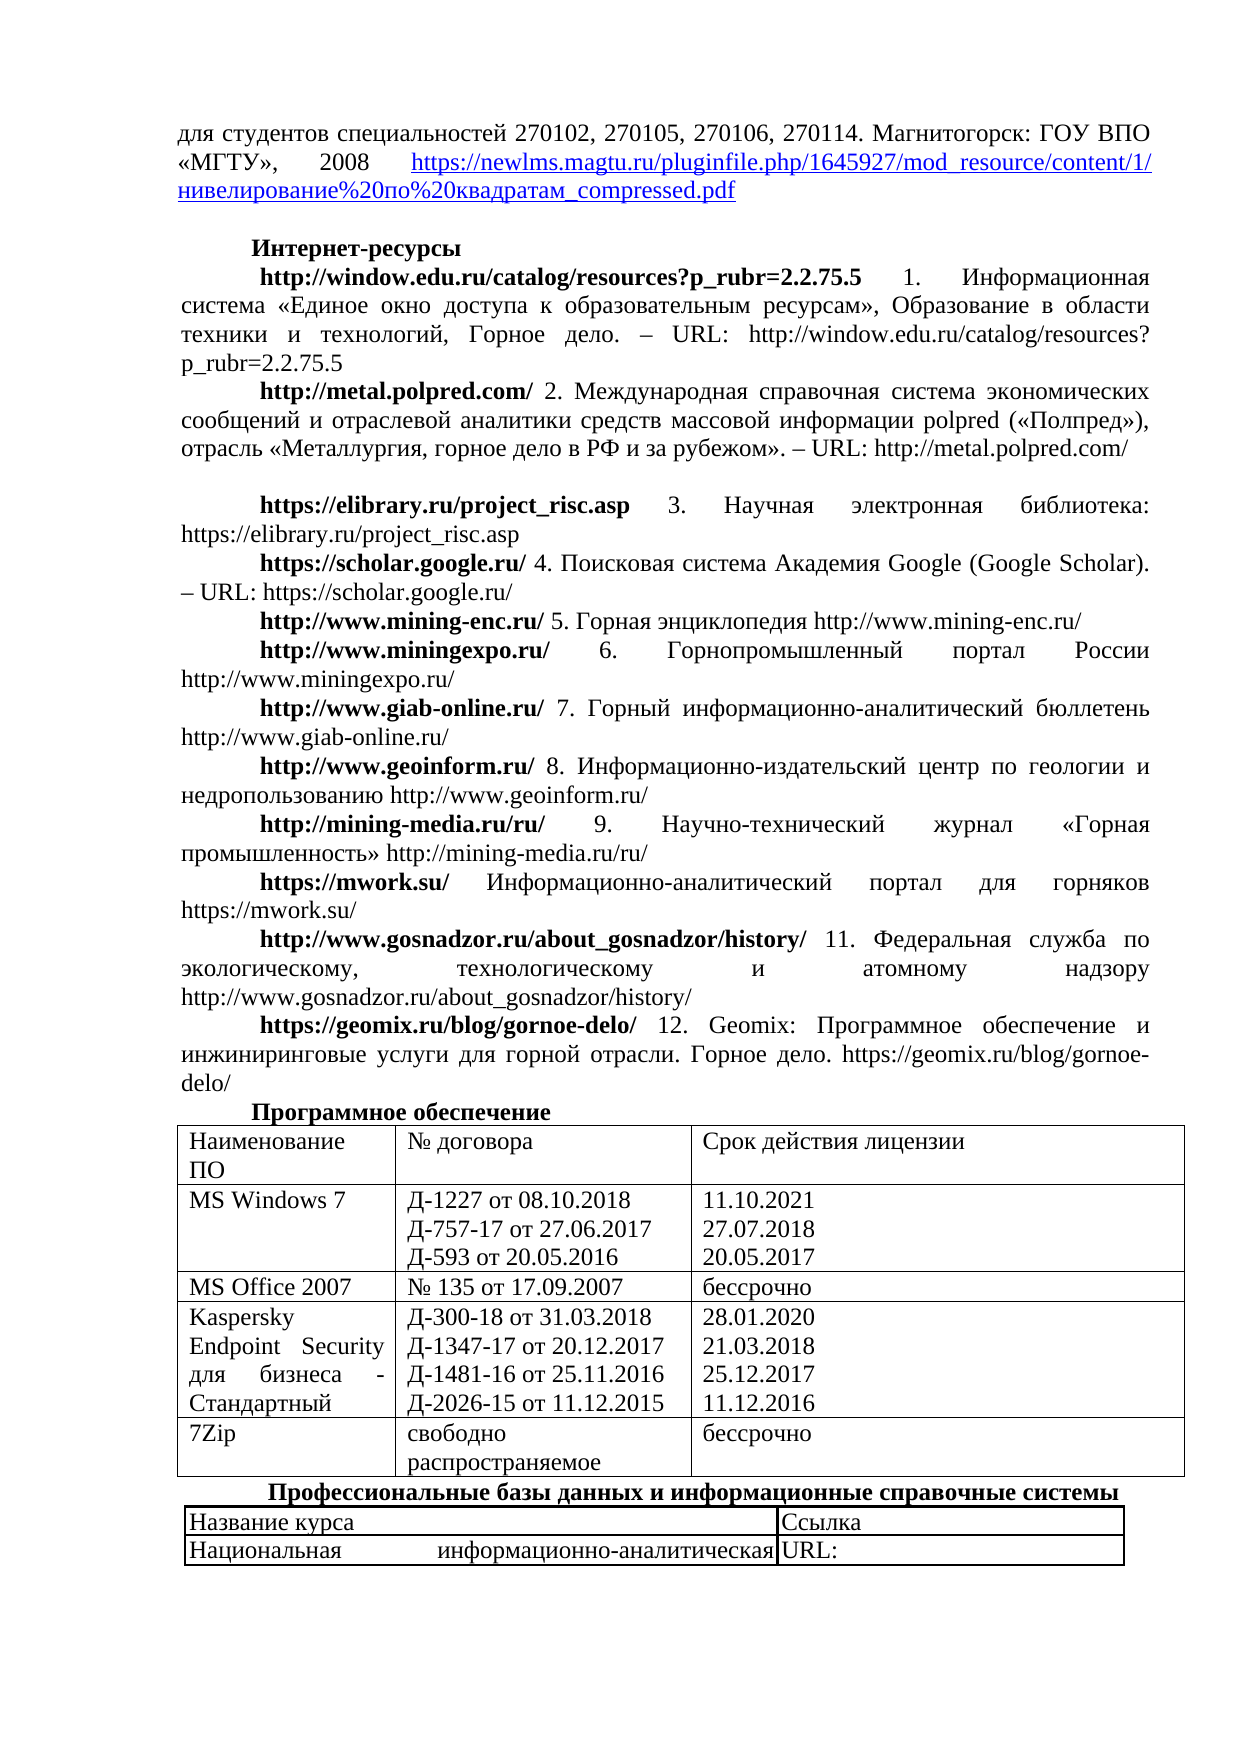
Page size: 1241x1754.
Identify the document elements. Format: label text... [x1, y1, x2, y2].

table_cell 7Zip [178, 1418, 395, 1476]
table_cell http://www.geoinform.ru/ 8. Информационно-издательский центр по геологии и недропользованию http://www.geoinform.ru/ [177, 751, 1153, 809]
table_cell https://scholar.google.ru/ 4. Поисковая система Академия Google (Google Scholar). – URL: https://scholar.google.ru/ [177, 548, 1153, 606]
table_cell https://geomix.ru/blog/gornoe-delo/ 12. Geomix: Программное обеспечение и инжиниринговые услуги для горной отрасли. Горное дело. https://geomix.ru/blog/gornoe-delo/ [177, 1011, 1153, 1097]
table_cell 11.10.2021 27.07.2018 20.05.2017 [692, 1185, 1184, 1271]
table_cell http://mining-media.ru/ru/ 9. Научно-технический журнал «Горная промышленность» http://mining-media.ru/ru/ [177, 809, 1153, 867]
table_cell Д-300-18 от 31.03.2018 Д-1347-17 от 20.12.2017 Д-1481-16 от 25.11.2016 Д-2026-15 от 11.12.2015 [396, 1302, 691, 1417]
table_cell Ссылка [779, 1508, 1123, 1533]
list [177, 118, 1152, 204]
table_cell http://www.mining-enc.ru/ 5. Горная энциклопедия http://www.mining-enc.ru/ [177, 606, 1153, 636]
table_header http://window.edu.ru/catalog/resources?p_rubr=2.2.75.5 1. Информационная система «Единое окно доступа к образовательным ресурсам», Образование в области техники и технологий, Горное дело. – URL: http://window.edu.ru/catalog/resources?p_rubr=2.2.75.5 [177, 262, 1153, 376]
table_cell http://metal.polpred.com/ 2. Международная справочная система экономических сообщений и отраслевой аналитики средств массовой информации polpred («Полпред»), отрасль «Металлургия, горное дело в РФ и за рубежом». – URL: http://metal.polpred.com/ [177, 376, 1153, 490]
table_cell http://www.giab-online.ru/ 7. Горный информационно-аналитический бюллетень http://www.giab-online.ru/ [177, 693, 1153, 751]
table_cell № 135 от 17.09.2007 [396, 1272, 691, 1301]
table_cell Название курса [186, 1508, 776, 1533]
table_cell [186, 1536, 776, 1564]
table_cell https://mwork.su/ Информационно-аналитический портал для горняков https://mwork.su/ [177, 867, 1153, 924]
text Программное обеспечение [177, 1097, 1152, 1125]
table_header № договора [396, 1126, 691, 1184]
table_cell MS Office 2007 [178, 1272, 395, 1301]
table_cell бессрочно [692, 1418, 1184, 1476]
table_header Наименование ПО [178, 1126, 395, 1184]
table_cell 28.01.2020 21.03.2018 25.12.2017 11.12.2016 [692, 1302, 1184, 1417]
table_cell http://www.miningexpo.ru/ 6. Горнопромышленный портал России http://www.miningexpo.ru/ [177, 636, 1153, 693]
table_cell MS Windows 7 [178, 1185, 395, 1271]
table_header Срок действия лицензии [692, 1126, 1184, 1184]
table_cell бессрочно [692, 1272, 1184, 1301]
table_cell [779, 1536, 1123, 1564]
table_cell Д-1227 от 08.10.2018 Д-757-17 от 27.06.2017 Д-593 от 20.05.2016 [396, 1185, 691, 1271]
table_cell https://elibrary.ru/project_risc.asp 3. Научная электронная библиотека: https://elibrary.ru/project_risc.asp [177, 490, 1153, 548]
text Интернет-ресурсы [177, 233, 1152, 262]
table_cell свободно распространяемое [396, 1418, 691, 1476]
table_cell Профессиональные базы данных и информационные справочные системы [185, 1477, 1183, 1505]
table_cell Kaspersky Endpoint Security для бизнеса - Стандартный [178, 1302, 395, 1417]
table_cell http://www.gosnadzor.ru/about_gosnadzor/history/ 11. Федеральная служба по экологическому, технологическому и атомному надзору http://www.gosnadzor.ru/about_gosnadzor/history/ [177, 925, 1153, 1011]
